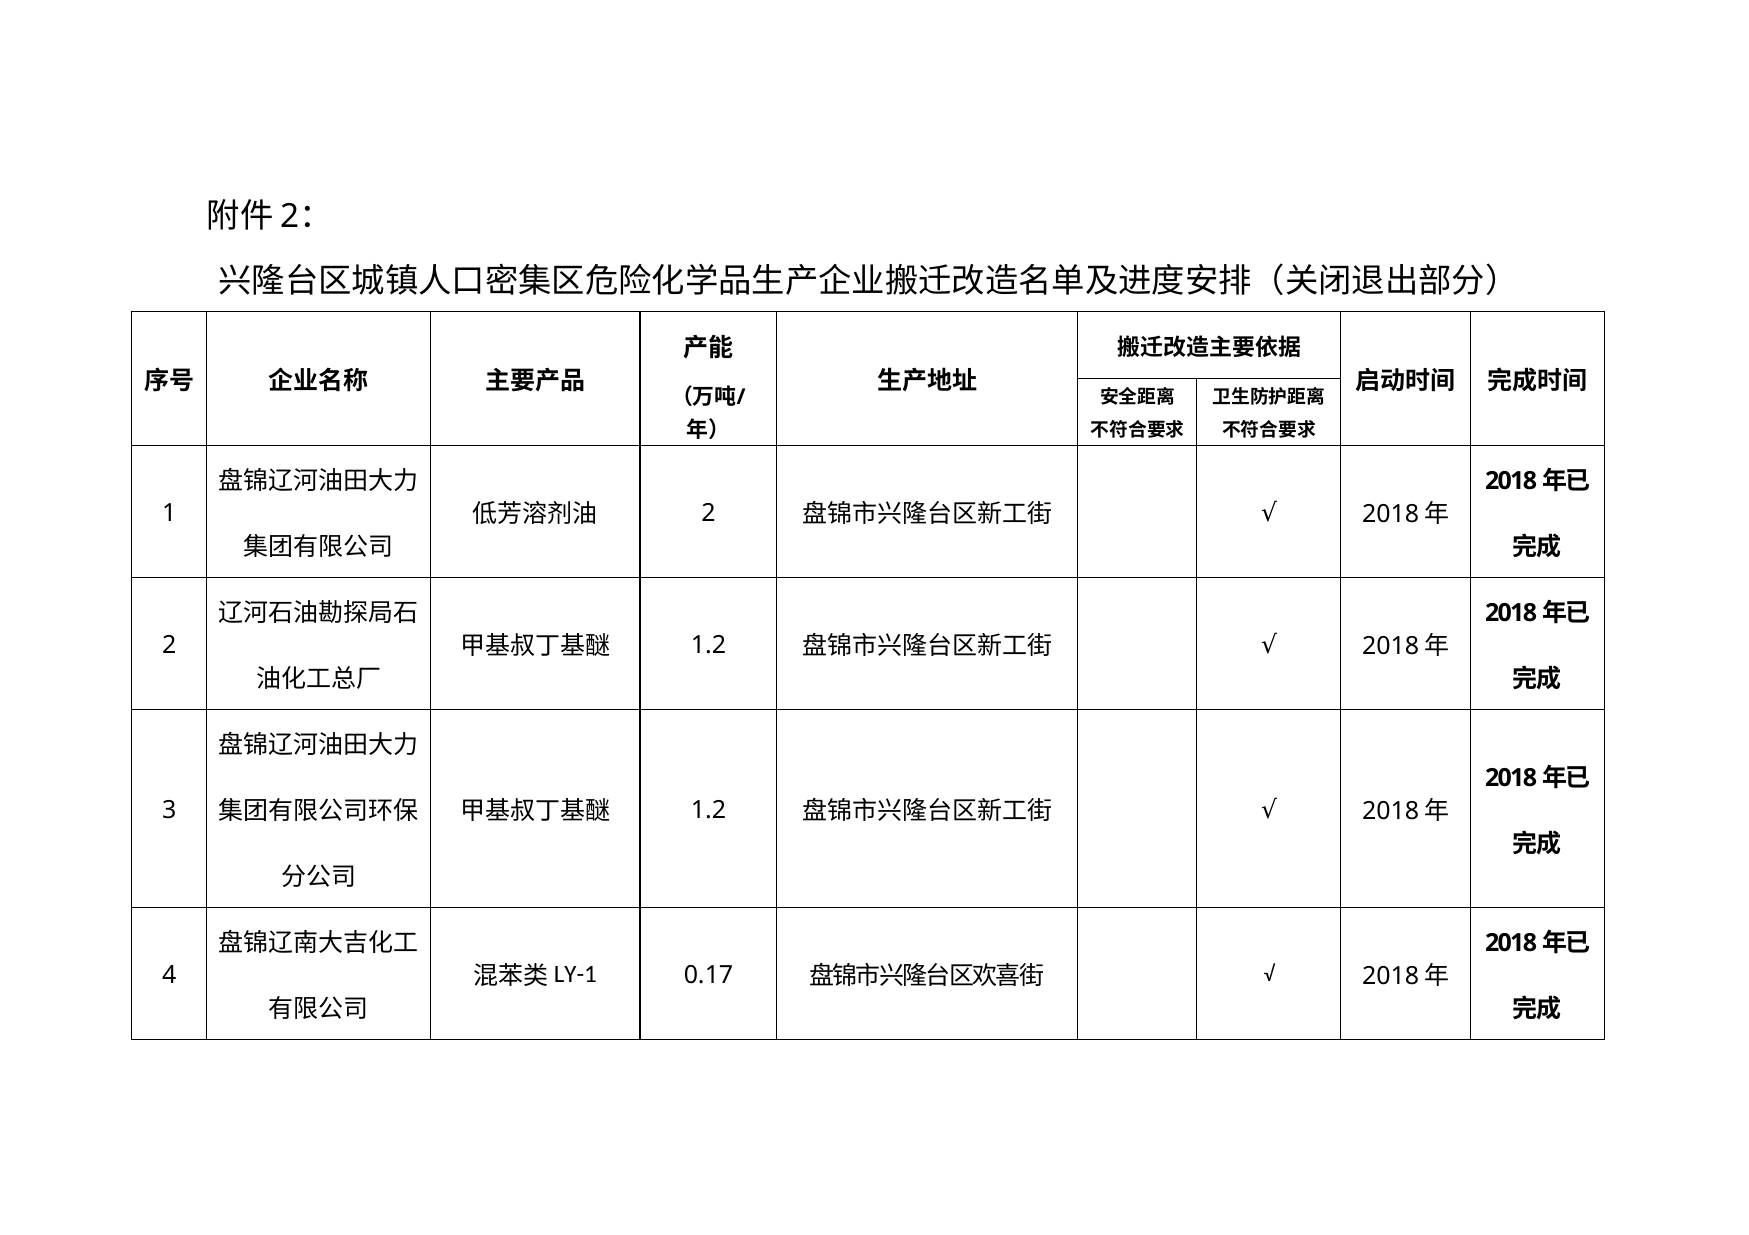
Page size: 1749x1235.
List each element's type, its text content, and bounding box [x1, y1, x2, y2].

table_cell 4 [132, 908, 206, 1039]
table_cell 安全距离 不符合要求 [1078, 379, 1196, 444]
table_cell 2018年已完成 [1471, 908, 1604, 1039]
table_cell 辽河石油勘探局石油化工总厂 [207, 578, 430, 709]
table_cell 2018年已完成 [1471, 578, 1604, 709]
table_cell 盘锦市兴隆台区新工街 [777, 446, 1077, 577]
table_cell 0.17 [641, 908, 776, 1039]
table_cell 盘锦辽南大吉化工有限公司 [207, 908, 430, 1039]
table_cell [1078, 446, 1196, 577]
table_cell 甲基叔丁基醚 [431, 578, 639, 709]
table_cell 2018年 [1341, 446, 1470, 577]
table_cell 盘锦市兴隆台区新工街 [777, 710, 1077, 907]
table_cell [1078, 578, 1196, 709]
table_cell 卫生防护距离不符合要求 [1197, 379, 1340, 444]
table_cell 1 [132, 446, 206, 577]
table_cell 2 [132, 578, 206, 709]
table_cell 混苯类LY-1 [431, 908, 639, 1039]
table_cell 低芳溶剂油 [431, 446, 639, 577]
table_cell 甲基叔丁基醚 [431, 710, 639, 907]
text 兴隆台区城镇人口密集区危险化学品生产企业搬迁改造名单及进度安排（关闭退出部分） [207, 246, 1529, 311]
table_cell 2018年 [1341, 578, 1470, 709]
table_cell 2018年已完成 [1471, 710, 1604, 907]
table_header 搬迁改造主要依据 [1078, 312, 1340, 378]
table_header 产能 （万吨/年） [641, 312, 776, 444]
table_cell √ [1197, 908, 1340, 1039]
table_cell [1078, 908, 1196, 1039]
table_header 企业名称 [207, 312, 430, 444]
table_cell 盘锦市兴隆台区欢喜街 [777, 908, 1077, 1039]
table_cell 2018年 [1341, 908, 1470, 1039]
table_cell [1078, 710, 1196, 907]
table_header 启动时间 [1341, 312, 1470, 444]
table_cell √ [1197, 710, 1340, 907]
table_cell 盘锦辽河油田大力集团有限公司环保分公司 [207, 710, 430, 907]
table_cell 2 [641, 446, 776, 577]
text 附件2： [207, 180, 1529, 246]
table_cell √ [1197, 446, 1340, 577]
table_cell 2018年已完成 [1471, 446, 1604, 577]
table_header 完成时间 [1471, 312, 1604, 444]
table_cell 1.2 [641, 710, 776, 907]
table_cell 1.2 [641, 578, 776, 709]
table_header 生产地址 [777, 312, 1077, 444]
table_cell 盘锦辽河油田大力集团有限公司 [207, 446, 430, 577]
table_cell 3 [132, 710, 206, 907]
table_cell 盘锦市兴隆台区新工街 [777, 578, 1077, 709]
table_cell √ [1197, 578, 1340, 709]
table_header 主要产品 [431, 312, 639, 444]
table_cell 2018年 [1341, 710, 1470, 907]
table_header 序号 [132, 312, 206, 444]
